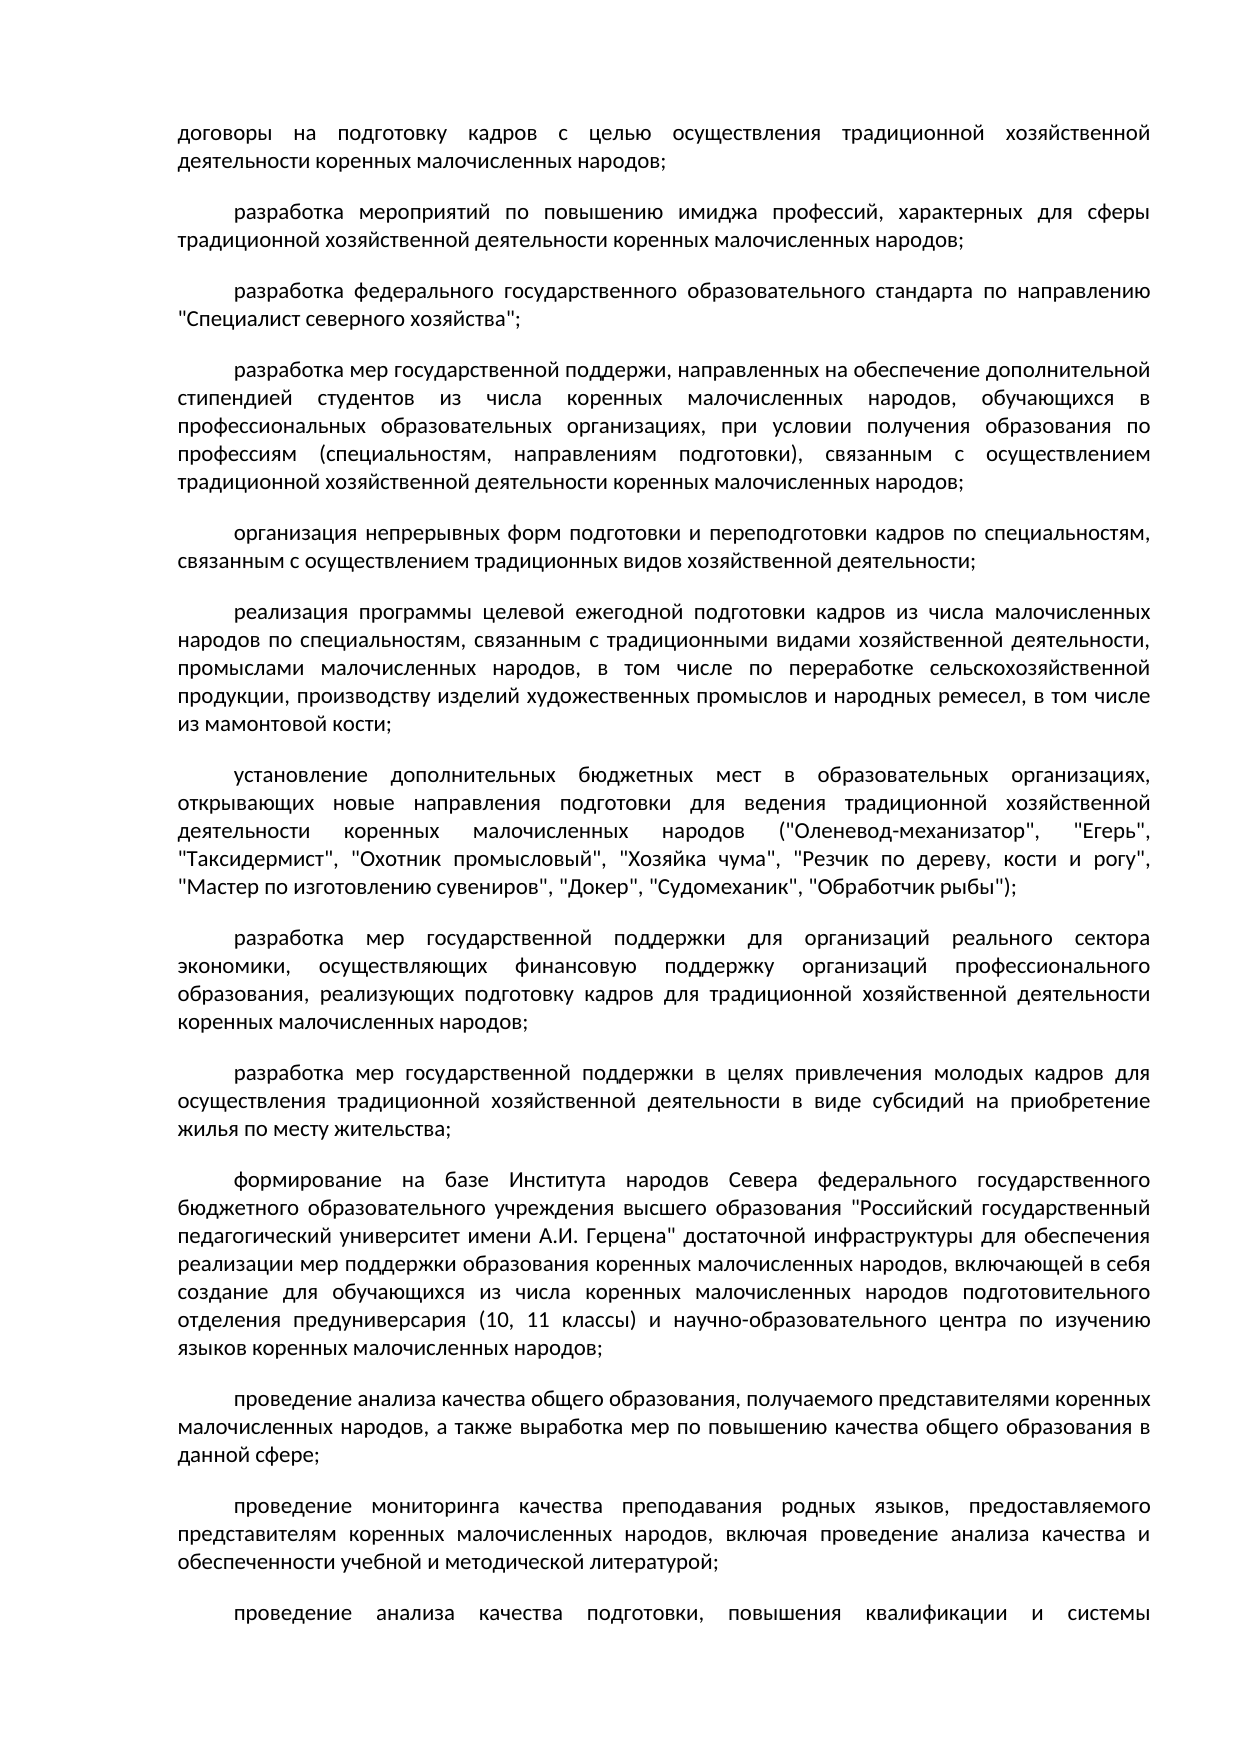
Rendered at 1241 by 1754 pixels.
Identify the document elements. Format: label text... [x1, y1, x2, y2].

text установление дополнительных бюджетных мест в образовательных организациях, открывающих новые направления подготовки для ведения традиционной хозяйственной деятельности коренных малочисленных народов ("Оленевод-механизатор", "Егерь", "Таксидермист", "Охотник промысловый", "Хозяйка чума", "Резчик по дереву, кости и рогу", "Мастер по изготовлению сувениров", "Докер", "Судомеханик", "Обработчик рыбы"); [177, 760, 1152, 900]
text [177, 118, 1152, 174]
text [177, 1598, 1152, 1626]
text разработка мер государственной поддержи, направленных на обеспечение дополнительной стипендией студентов из числа коренных малочисленных народов, обучающихся в профессиональных образовательных организациях, при условии получения образования по профессиям (специальностям, направлениям подготовки), связанным с осуществлением традиционной хозяйственной деятельности коренных малочисленных народов; [177, 355, 1152, 495]
text разработка мероприятий по повышению имиджа профессий, характерных для сферы традиционной хозяйственной деятельности коренных малочисленных народов; [177, 197, 1152, 253]
text реализация программы целевой ежегодной подготовки кадров из числа малочисленных народов по специальностям, связанным с традиционными видами хозяйственной деятельности, промыслами малочисленных народов, в том числе по переработке сельскохозяйственной продукции, производству изделий художественных промыслов и народных ремесел, в том числе из мамонтовой кости; [177, 597, 1152, 737]
text формирование на базе Института народов Севера федерального государственного бюджетного образовательного учреждения высшего образования "Российский государственный педагогический университет имени А.И. Герцена" достаточной инфраструктуры для обеспечения реализации мер поддержки образования коренных малочисленных народов, включающей в себя создание для обучающихся из числа коренных малочисленных народов подготовительного отделения предуниверсария (10, 11 классы) и научно-образовательного центра по изучению языков коренных малочисленных народов; [177, 1165, 1152, 1361]
text проведение анализа качества общего образования, получаемого представителями коренных малочисленных народов, а также выработка мер по повышению качества общего образования в данной сфере; [177, 1384, 1152, 1468]
text организация непрерывных форм подготовки и переподготовки кадров по специальностям, связанным с осуществлением традиционных видов хозяйственной деятельности; [177, 518, 1152, 574]
text проведение мониторинга качества преподавания родных языков, предоставляемого представителям коренных малочисленных народов, включая проведение анализа качества и обеспеченности учебной и методической литературой; [177, 1491, 1152, 1575]
text разработка федерального государственного образовательного стандарта по направлению "Специалист северного хозяйства"; [177, 276, 1152, 332]
text разработка мер государственной поддержки для организаций реального сектора экономики, осуществляющих финансовую поддержку организаций профессионального образования, реализующих подготовку кадров для традиционной хозяйственной деятельности коренных малочисленных народов; [177, 923, 1152, 1035]
text разработка мер государственной поддержки в целях привлечения молодых кадров для осуществления традиционной хозяйственной деятельности в виде субсидий на приобретение жилья по месту жительства; [177, 1058, 1152, 1142]
